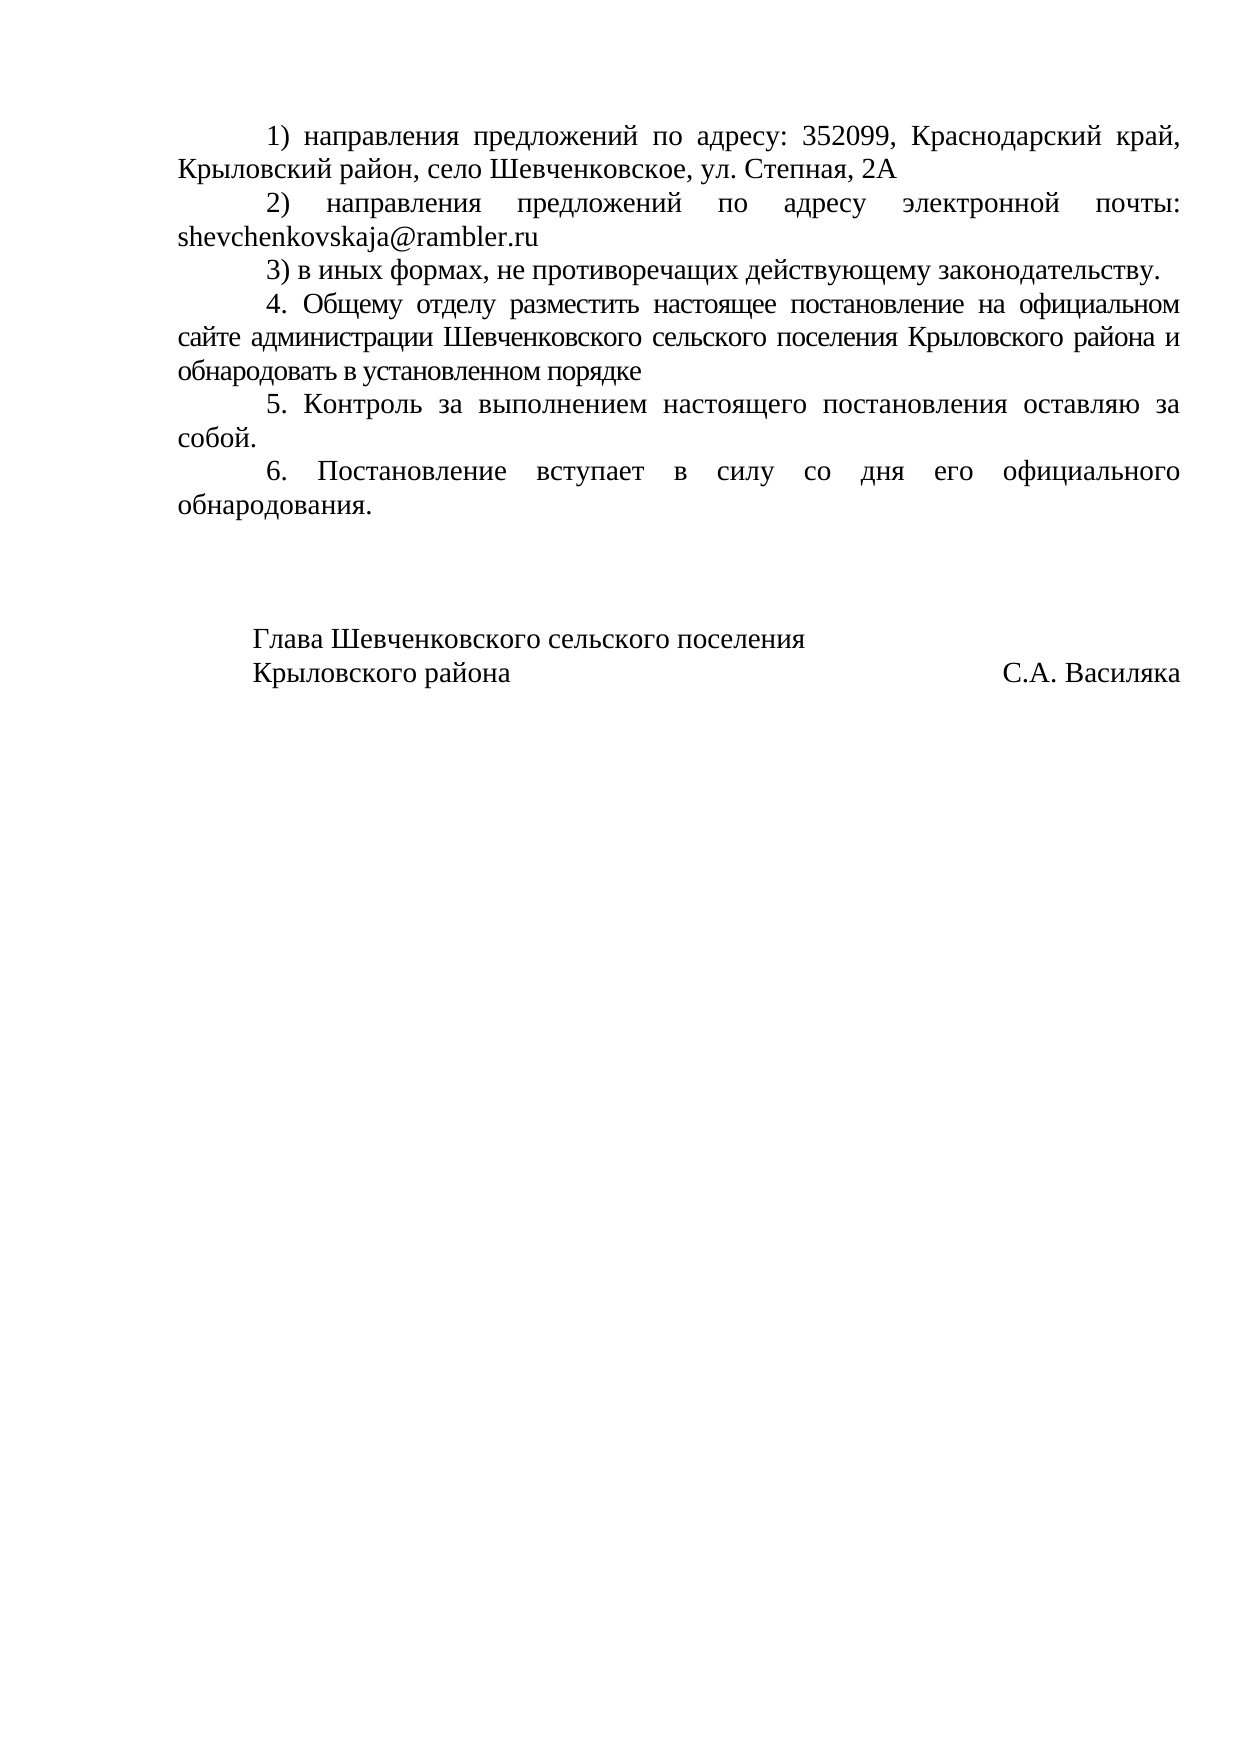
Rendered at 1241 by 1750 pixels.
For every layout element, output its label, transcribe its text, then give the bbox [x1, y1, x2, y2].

text 5. Контроль за выполнением настоящего постановления оставляю за собой. [177, 386, 1181, 453]
text 4. Общему отделу разместить настоящее постановление на официальном сайте администрации Шевченковского сельского поселения Крыловского района и обнародовать в установленном порядке [177, 286, 1181, 386]
text 1) направления предложений по адресу: 352099, Краснодарский край, Крыловский район, село Шевченковское, ул. Степная, 2А [177, 118, 1181, 185]
text 3) в иных формах, не противоречащих действующему законодательству. [177, 252, 1181, 286]
text Глава Шевченковского сельского поселения [177, 621, 1181, 655]
text 2) направления предложений по адресу электронной почты: shevchenkovskaja@rambler.ru [177, 185, 1181, 252]
text 6. Постановление вступает в силу со дня его официального обнародования. [177, 453, 1181, 521]
text Крыловского района С.А. Василяка [177, 655, 1181, 688]
